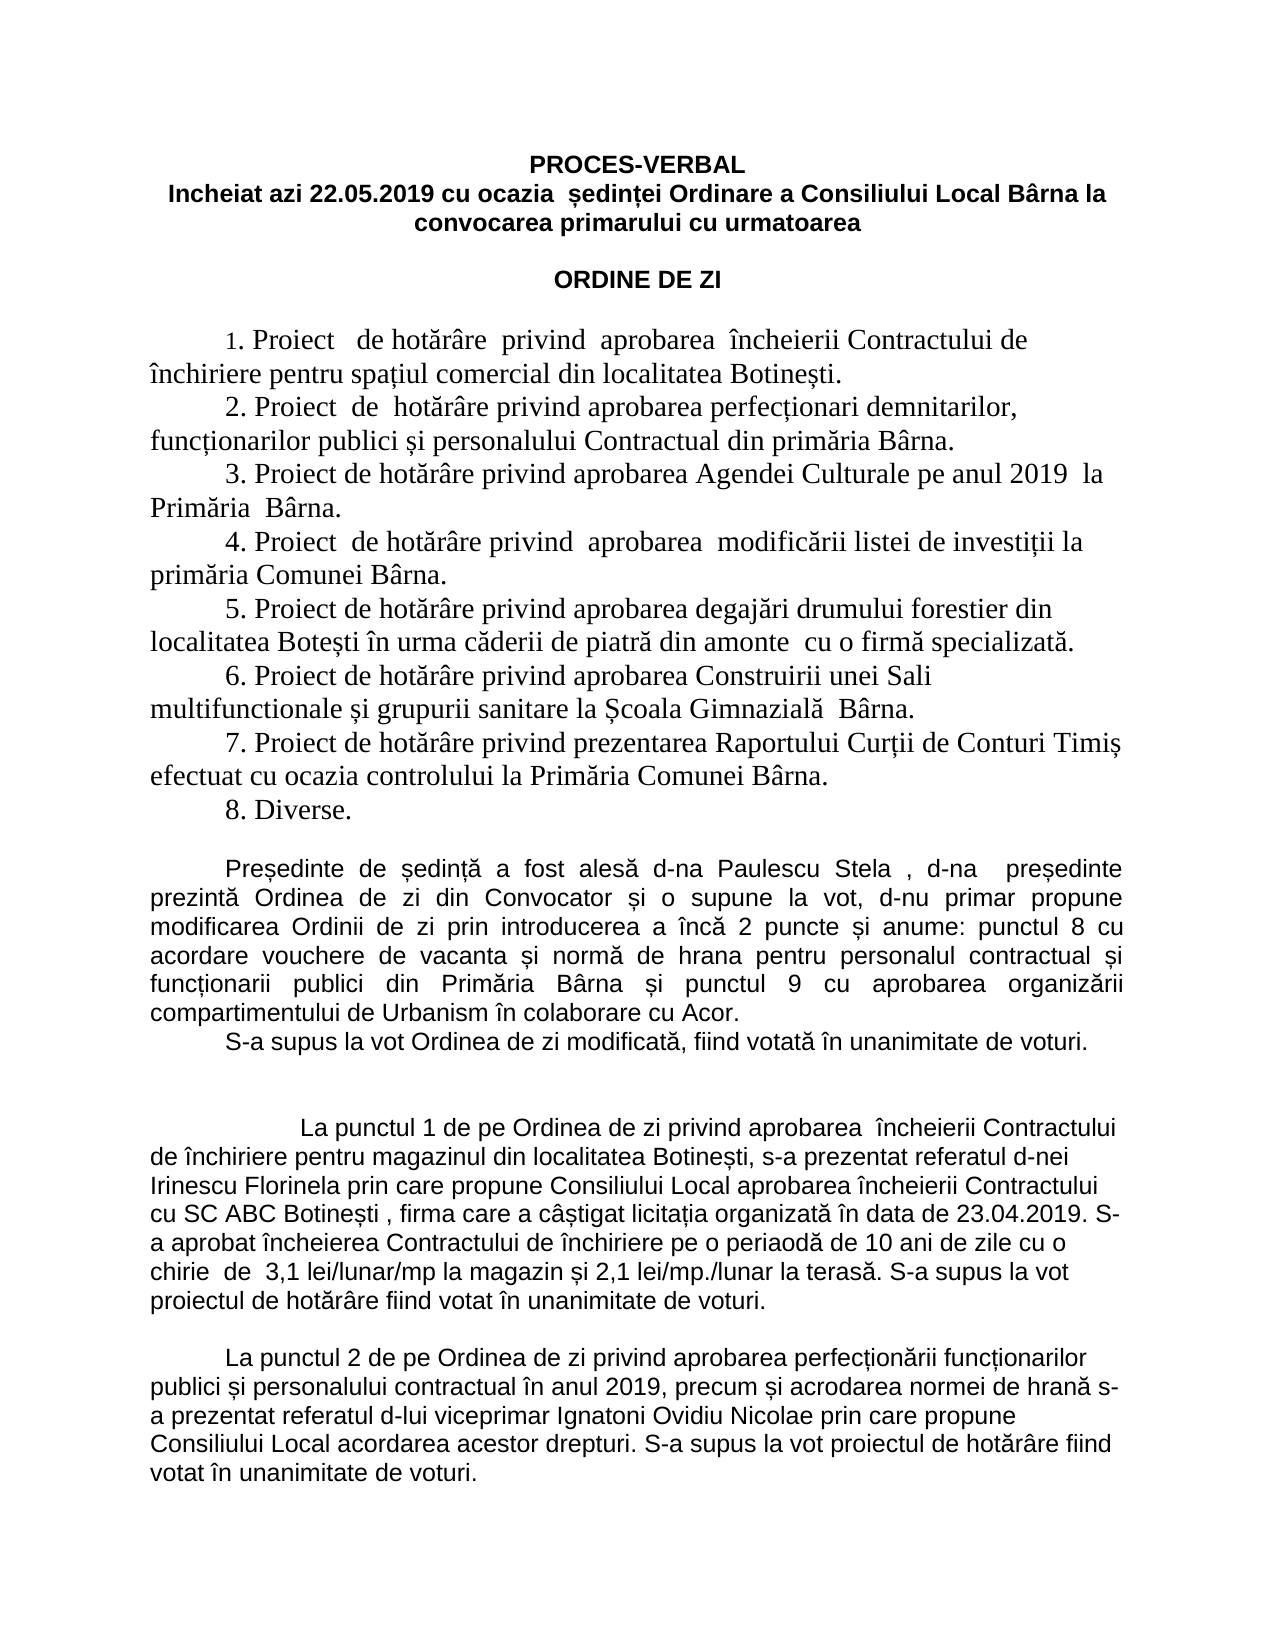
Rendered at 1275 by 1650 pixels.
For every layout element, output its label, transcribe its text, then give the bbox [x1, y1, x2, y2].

text Incheiat azi 22.05.2019 cu ocazia ședinței Ordinare a Consiliului Local Bârna la convocarea primarului cu urmatoarea [150, 179, 1125, 236]
text La punctul 2 de pe Ordinea de zi privind aprobarea perfecționării funcționarilor publici și personalului contractual în anul 2019, precum și acrodarea normei de hrană s-a prezentat referatul d-lui viceprimar Ignatoni Ovidiu Nicolae prin care propune Consiliului Local acordarea acestor drepturi. S-a supus la vot proiectul de hotărâre fiind votat în unanimitate de voturi. [150, 1343, 1125, 1487]
text Președinte de ședință a fost alesă d-na Paulescu Stela , d-na președinte prezintă Ordinea de zi din Convocator și o supune la vot, d-nu primar propune modificarea Ordinii de zi prin introducerea a încă 2 puncte și anume: punctul 8 cu acordare vouchere de vacanta și normă de hrana pentru personalul contractual și funcționarii publici din Primăria Bârna și punctul 9 cu aprobarea organizării compartimentului de Urbanism în colaborare cu Acor. [150, 854, 1125, 1027]
text ORDINE DE ZI [150, 265, 1125, 294]
text 2. Proiect de hotărâre privind aprobarea perfecționari demnitarilor, funcționarilor publici și personalului Contractual din primăria Bârna. [150, 389, 1125, 457]
text 8. Diverse. [150, 792, 1125, 826]
text 5. Proiect de hotărâre privind aprobarea degajări drumului forestier din localitatea Botești în urma căderii de piatră din amonte cu o firmă specializată. [150, 591, 1125, 658]
text 7. Proiect de hotărâre privind prezentarea Raportului Curții de Conturi Timiș efectuat cu ocazia controlului la Primăria Comunei Bârna. [150, 725, 1125, 792]
text multifunctionale și grupurii sanitare la Școala Gimnazială Bârna. [150, 691, 1125, 725]
text 6. Proiect de hotărâre privind aprobarea Construirii unei Sali [150, 658, 1125, 691]
text S-a supus la vot Ordinea de zi modificată, fiind votată în unanimitate de voturi. [150, 1027, 1125, 1056]
text 4. Proiect de hotărâre privind aprobarea modificării listei de investiții la primăria Comunei Bârna. [150, 524, 1125, 591]
text La punctul 1 de pe Ordinea de zi privind aprobarea încheierii Contractului de închiriere pentru magazinul din localitatea Botinești, s-a prezentat referatul d-nei Irinescu Florinela prin care propune Consiliului Local aprobarea încheierii Contractului cu SC ABC Botinești , firma care a câștigat licitația organizată în data de 23.04.2019. S-a aprobat încheierea Contractului de închiriere pe o periaodă de 10 ani de zile cu o chirie de 3,1 lei/lunar/mp la magazin și 2,1 lei/mp./lunar la terasă. S-a supus la vot proiectul de hotărâre fiind votat în unanimitate de voturi. [150, 1113, 1125, 1314]
text PROCES-VERBAL [150, 150, 1125, 179]
text 3. Proiect de hotărâre privind aprobarea Agendei Culturale pe anul 2019 la Primăria Bârna. [150, 457, 1125, 524]
text 1. Proiect de hotărâre privind aprobarea încheierii Contractului de închiriere pentru spațiul comercial din localitatea Botinești. [150, 322, 1125, 389]
